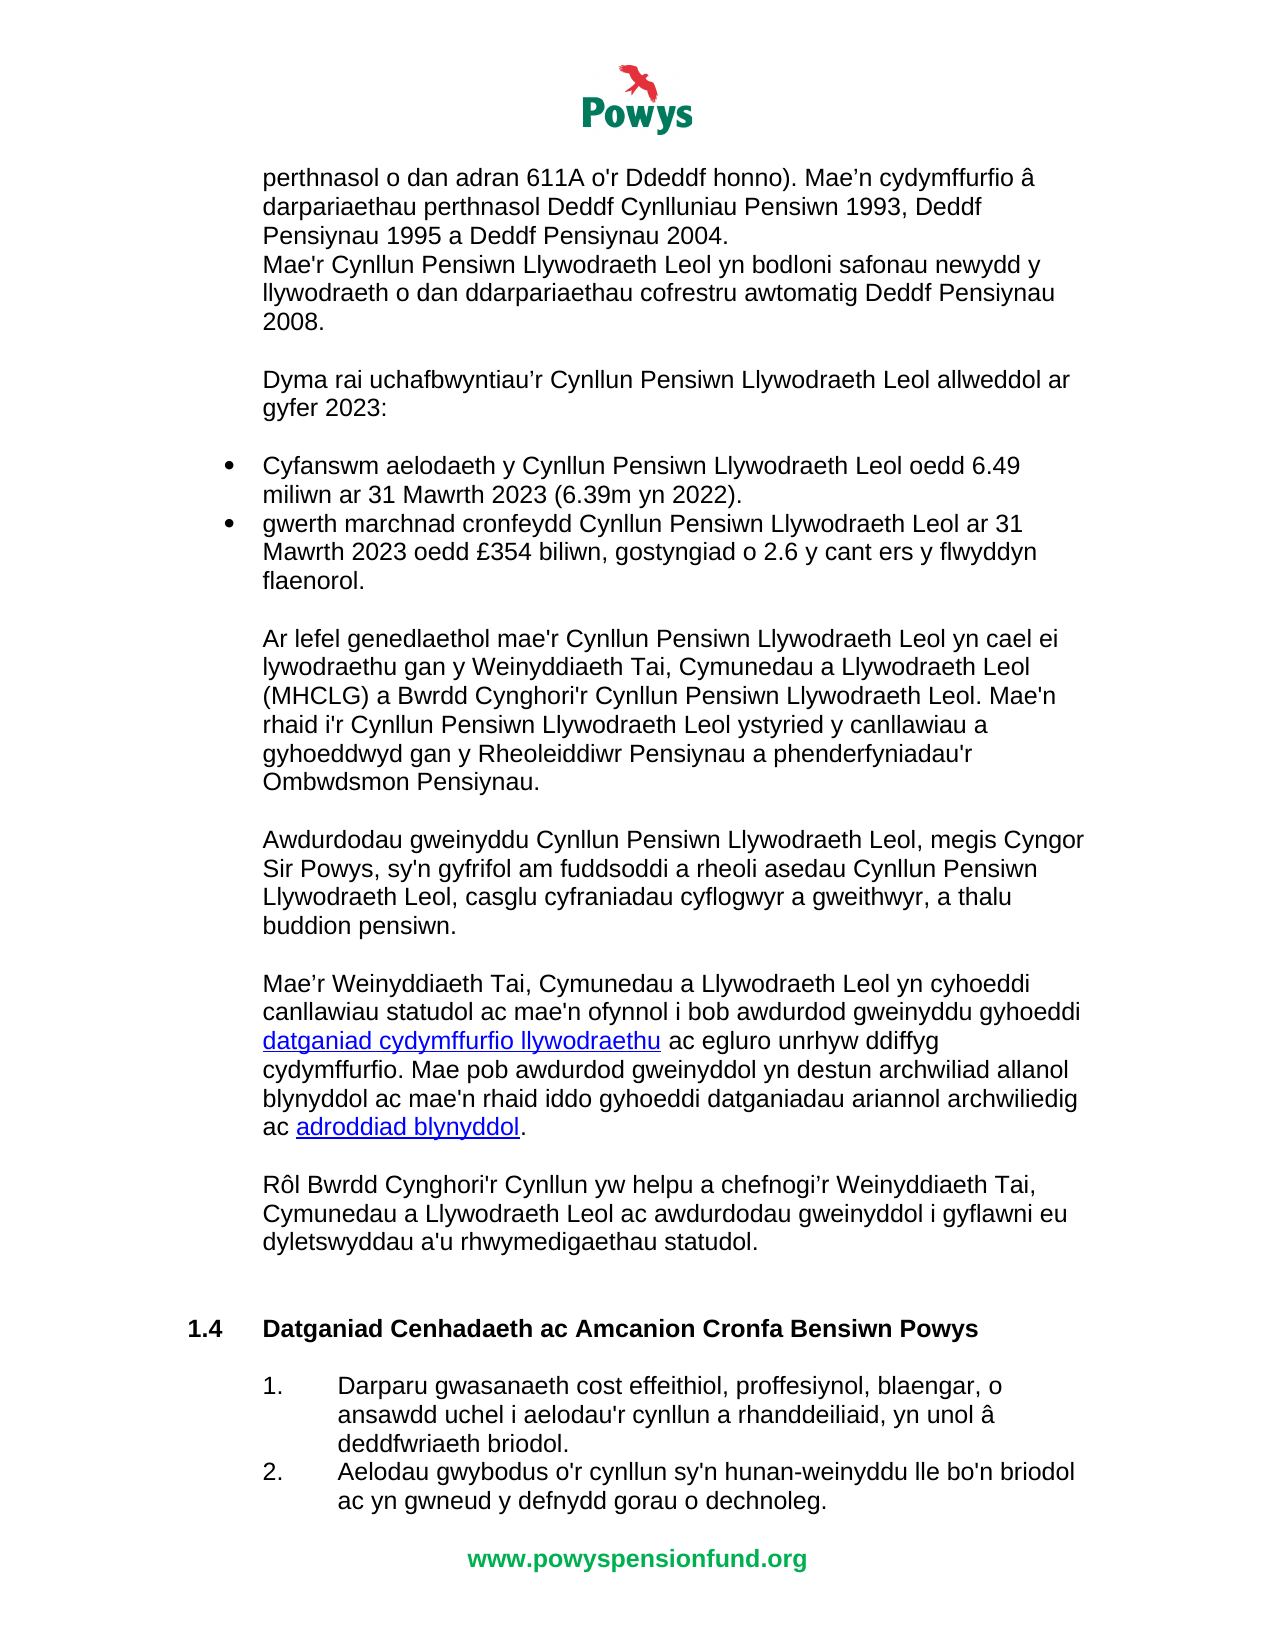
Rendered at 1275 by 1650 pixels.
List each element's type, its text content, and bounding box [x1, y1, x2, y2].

text Mae’r Weinyddiaeth Tai, Cymunedau a Llywodraeth Leol yn cyhoeddi canllawiau statudol ac mae'n ofynnol i bob awdurdod gweinyddu gyhoeddi datganiad cydymffurfio llywodraethu ac egluro unrhyw ddiffyg cydymffurfio. Mae pob awdurdod gweinyddol yn destun archwiliad allanol blynyddol ac mae'n rhaid iddo gyhoeddi datganiadau ariannol archwiliedig ac adroddiad blynyddol. [262, 969, 1087, 1141]
text Mae'r Cynllun Pensiwn Llywodraeth Leol yn bodloni safonau newydd y llywodraeth o dan ddarpariaethau cofrestru awtomatig Deddf Pensiynau 2008. [262, 250, 1087, 336]
text Awdurdodau gweinyddu Cynllun Pensiwn Llywodraeth Leol, megis Cyngor Sir Powys, sy'n gyfrifol am fuddsoddi a rheoli asedau Cynllun Pensiwn Llywodraeth Leol, casglu cyfraniadau cyflogwyr a gweithwyr, a thalu buddion pensiwn. [262, 825, 1087, 940]
text Ar lefel genedlaethol mae'r Cynllun Pensiwn Llywodraeth Leol yn cael ei lywodraethu gan y Weinyddiaeth Tai, Cymunedau a Llywodraeth Leol (MHCLG) a Bwrdd Cynghori'r Cynllun Pensiwn Llywodraeth Leol. Mae'n rhaid i'r Cynllun Pensiwn Llywodraeth Leol ystyried y canllawiau a gyhoeddwyd gan y Rheoleiddiwr Pensiynau a phenderfyniadau'r Ombwdsmon Pensiynau. [262, 624, 1087, 796]
text 1.4 Datganiad Cenhadaeth ac Amcanion Cronfa Bensiwn Powys [187, 1314, 1087, 1342]
list Cyfanswm aelodaeth y Cynllun Pensiwn Llywodraeth Leol oedd 6.49 miliwn ar 31 Mawrth 2023 (6.39m yn 2022). [225, 451, 1087, 508]
picture [582, 65, 693, 135]
text Rôl Bwrdd Cynghori'r Cynllun yw helpu a chefnogi’r Weinyddiaeth Tai, Cymunedau a Llywodraeth Leol ac awdurdodau gweinyddol i gyflawni eu dyletswyddau a'u rhwymedigaethau statudol. [262, 1170, 1087, 1256]
text 2. Aelodau gwybodus o'r cynllun sy'n hunan-weinyddu lle bo'n briodol ac yn gwneud y defnydd gorau o dechnoleg. [262, 1457, 1087, 1515]
text 1. Darparu gwasanaeth cost effeithiol, proffesiynol, blaengar, o ansawdd uchel i aelodau'r cynllun a rhanddeiliaid, yn unol â deddfwriaeth briodol. [262, 1371, 1087, 1457]
text Dyma rai uchafbwyntiau’r Cynllun Pensiwn Llywodraeth Leol allweddol ar gyfer 2023: [187, 365, 1087, 422]
list gwerth marchnad cronfeydd Cynllun Pensiwn Llywodraeth Leol ar 31 Mawrth 2023 oedd £354 biliwn, gostyngiad o 2.6 y cant ers y flwyddyn flaenorol. [225, 508, 1087, 595]
